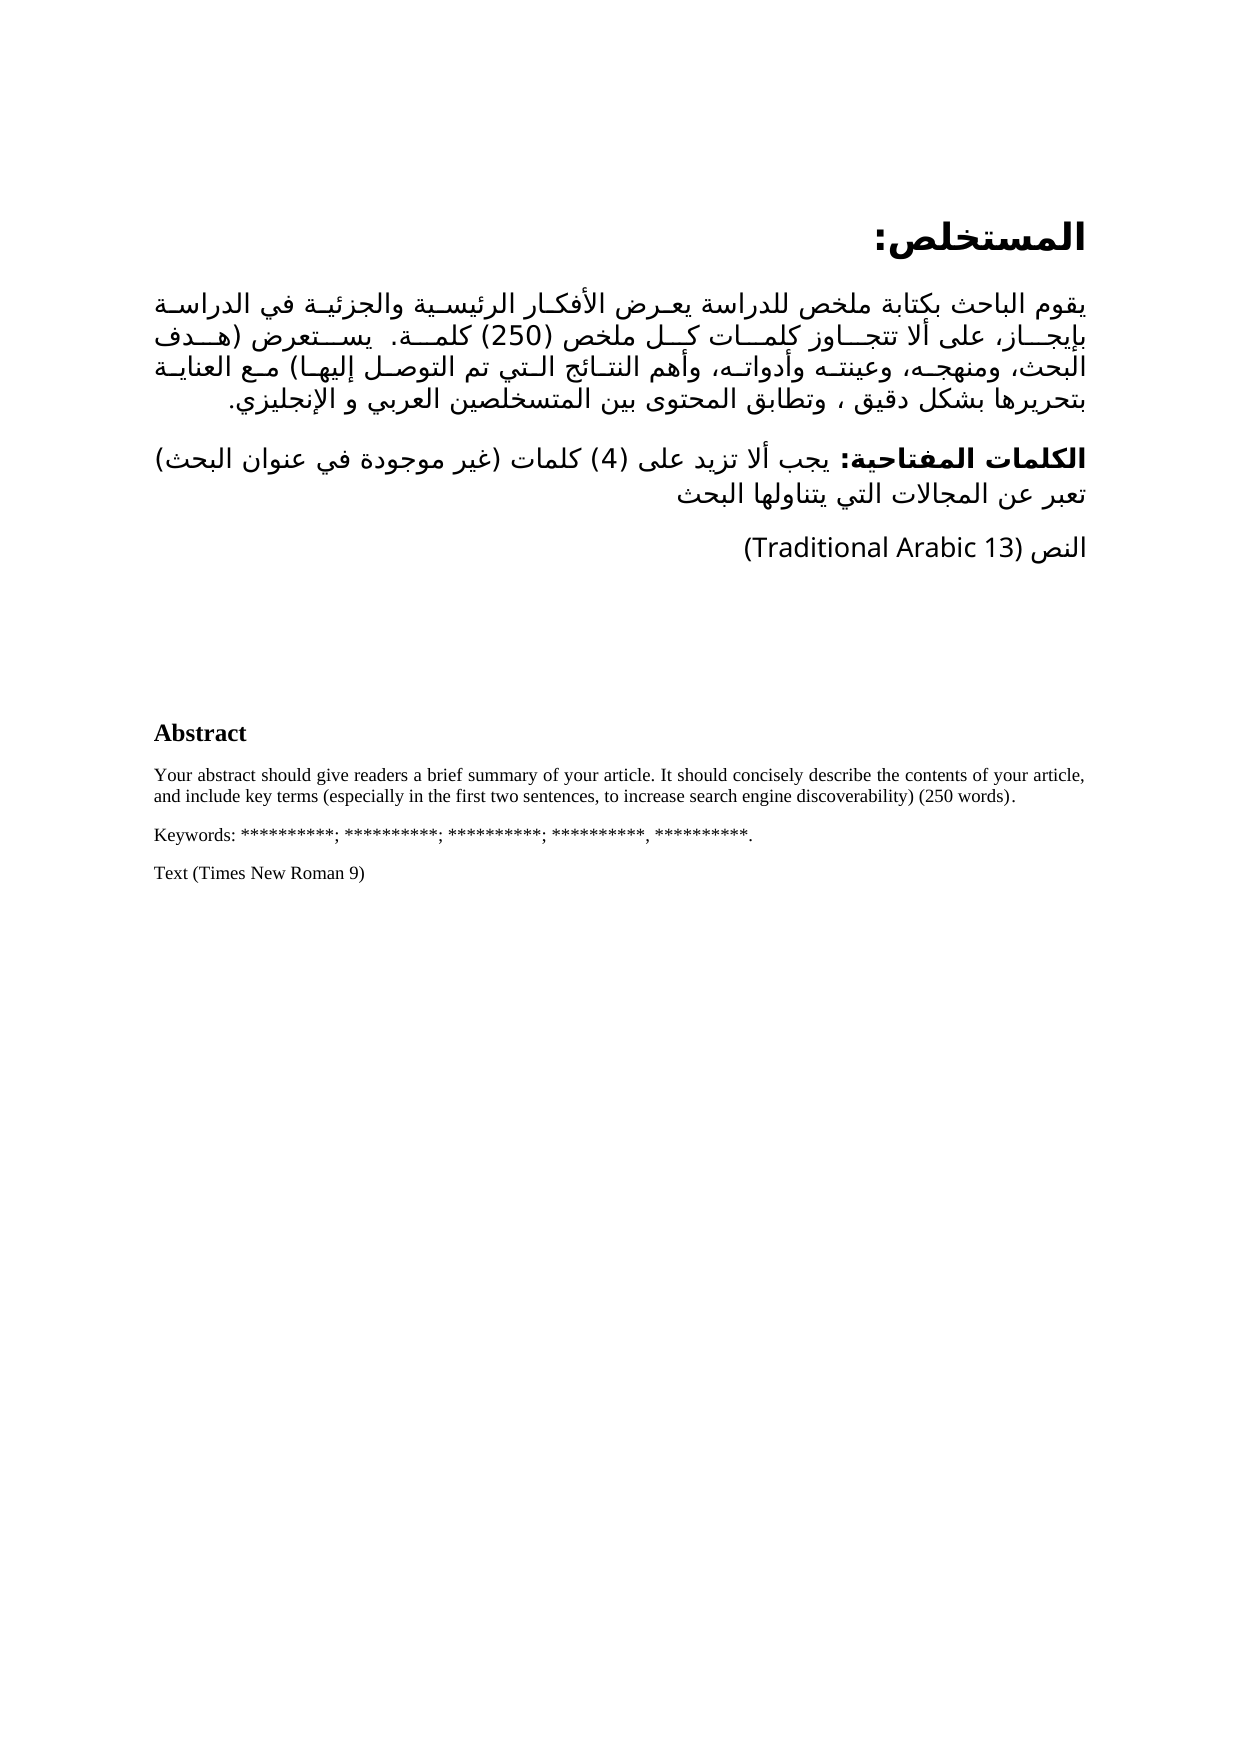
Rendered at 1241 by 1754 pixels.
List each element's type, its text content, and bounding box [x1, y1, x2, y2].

text المستخلص: [153, 215, 1087, 259]
text Text (Times New Roman 9) [153, 862, 1087, 883]
text يقوم الباحث بكتابة ملخص للدراسة يعرض الأفكار الرئيسية والجزئية في الدراسة بإيجاز، على ألا تتجاوز كلمات كل ملخص (250) كلمة. يستعرض (هدف البحث، ومنهجه، وعينته وأدواته، وأهم النتائج التي تم التوصل إليها) مع العناية بتحريرها بشكل دقيق ، وتطابق المحتوى بين المتسخلصين العربي و الإنجليزي. [153, 288, 1087, 415]
text الكلمات المفتاحية: يجب ألا تزيد على (4) كلمات (غير موجودة في عنوان البحث) تعبر عن المجالات التي يتناولها البحث [153, 444, 1087, 509]
text Abstract [153, 718, 1087, 747]
text (Traditional Arabic 13) النص [153, 529, 1087, 566]
text Keywords: **********; **********; **********; **********, **********. [153, 824, 1087, 845]
text Your abstract should give readers a brief summary of your article. It should concisely describe the contents of your article, and include key terms (especially in the first two sentences, to increase search engine discoverability) (250 words). [153, 764, 1087, 807]
